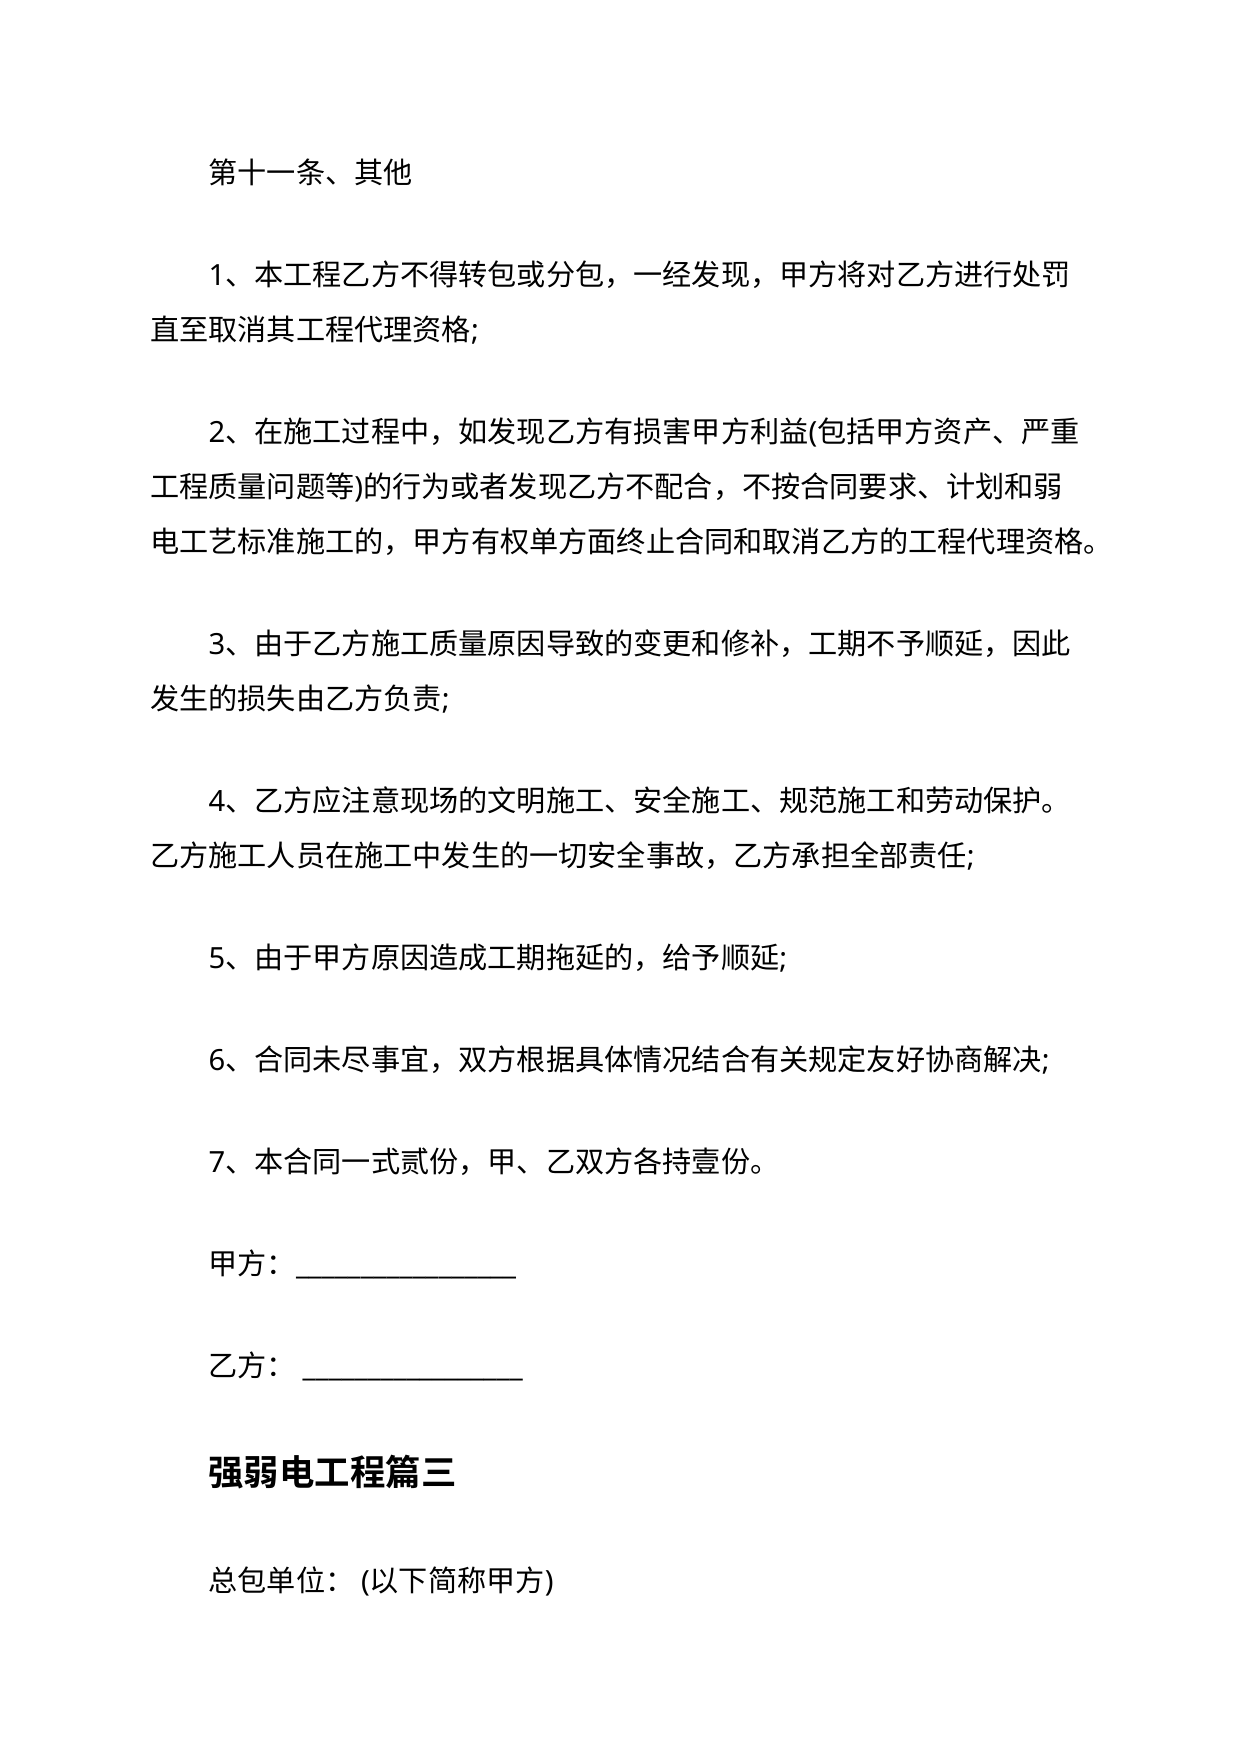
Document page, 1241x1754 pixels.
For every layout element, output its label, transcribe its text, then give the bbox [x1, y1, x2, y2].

text 3、由于乙方施工质量原因导致的变更和修补，工期不予顺延，因此发生的损失由乙方负责; [150, 621, 1090, 718]
text 4、乙方应注意现场的文明施工、安全施工、规范施工和劳动保护。乙方施工人员在施工中发生的一切安全事故，乙方承担全部责任; [150, 777, 1090, 875]
text 6、合同未尽事宜，双方根据具体情况结合有关规定友好协商解决; [150, 1036, 1090, 1079]
text 第十一条、其他 [150, 150, 1090, 192]
text 总包单位： (以下简称甲方) [150, 1558, 1090, 1600]
text 5、由于甲方原因造成工期拖延的，给予顺延; [150, 934, 1090, 977]
text 1、本工程乙方不得转包或分包，一经发现，甲方将对乙方进行处罚直至取消其工程代理资格; [150, 252, 1090, 349]
text 2、在施工过程中，如发现乙方有损害甲方利益(包括甲方资产、严重工程质量问题等)的行为或者发现乙方不配合，不按合同要求、计划和弱电工艺标准施工的，甲方有权单方面终止合同和取消乙方的工程代理资格。 [150, 409, 1090, 561]
text 乙方： _________________ [150, 1342, 1090, 1385]
text 强弱电工程篇三 [150, 1444, 1090, 1496]
text 7、本合同一式贰份，甲、乙双方各持壹份。 [150, 1138, 1090, 1181]
text 甲方：_________________ [150, 1240, 1090, 1283]
